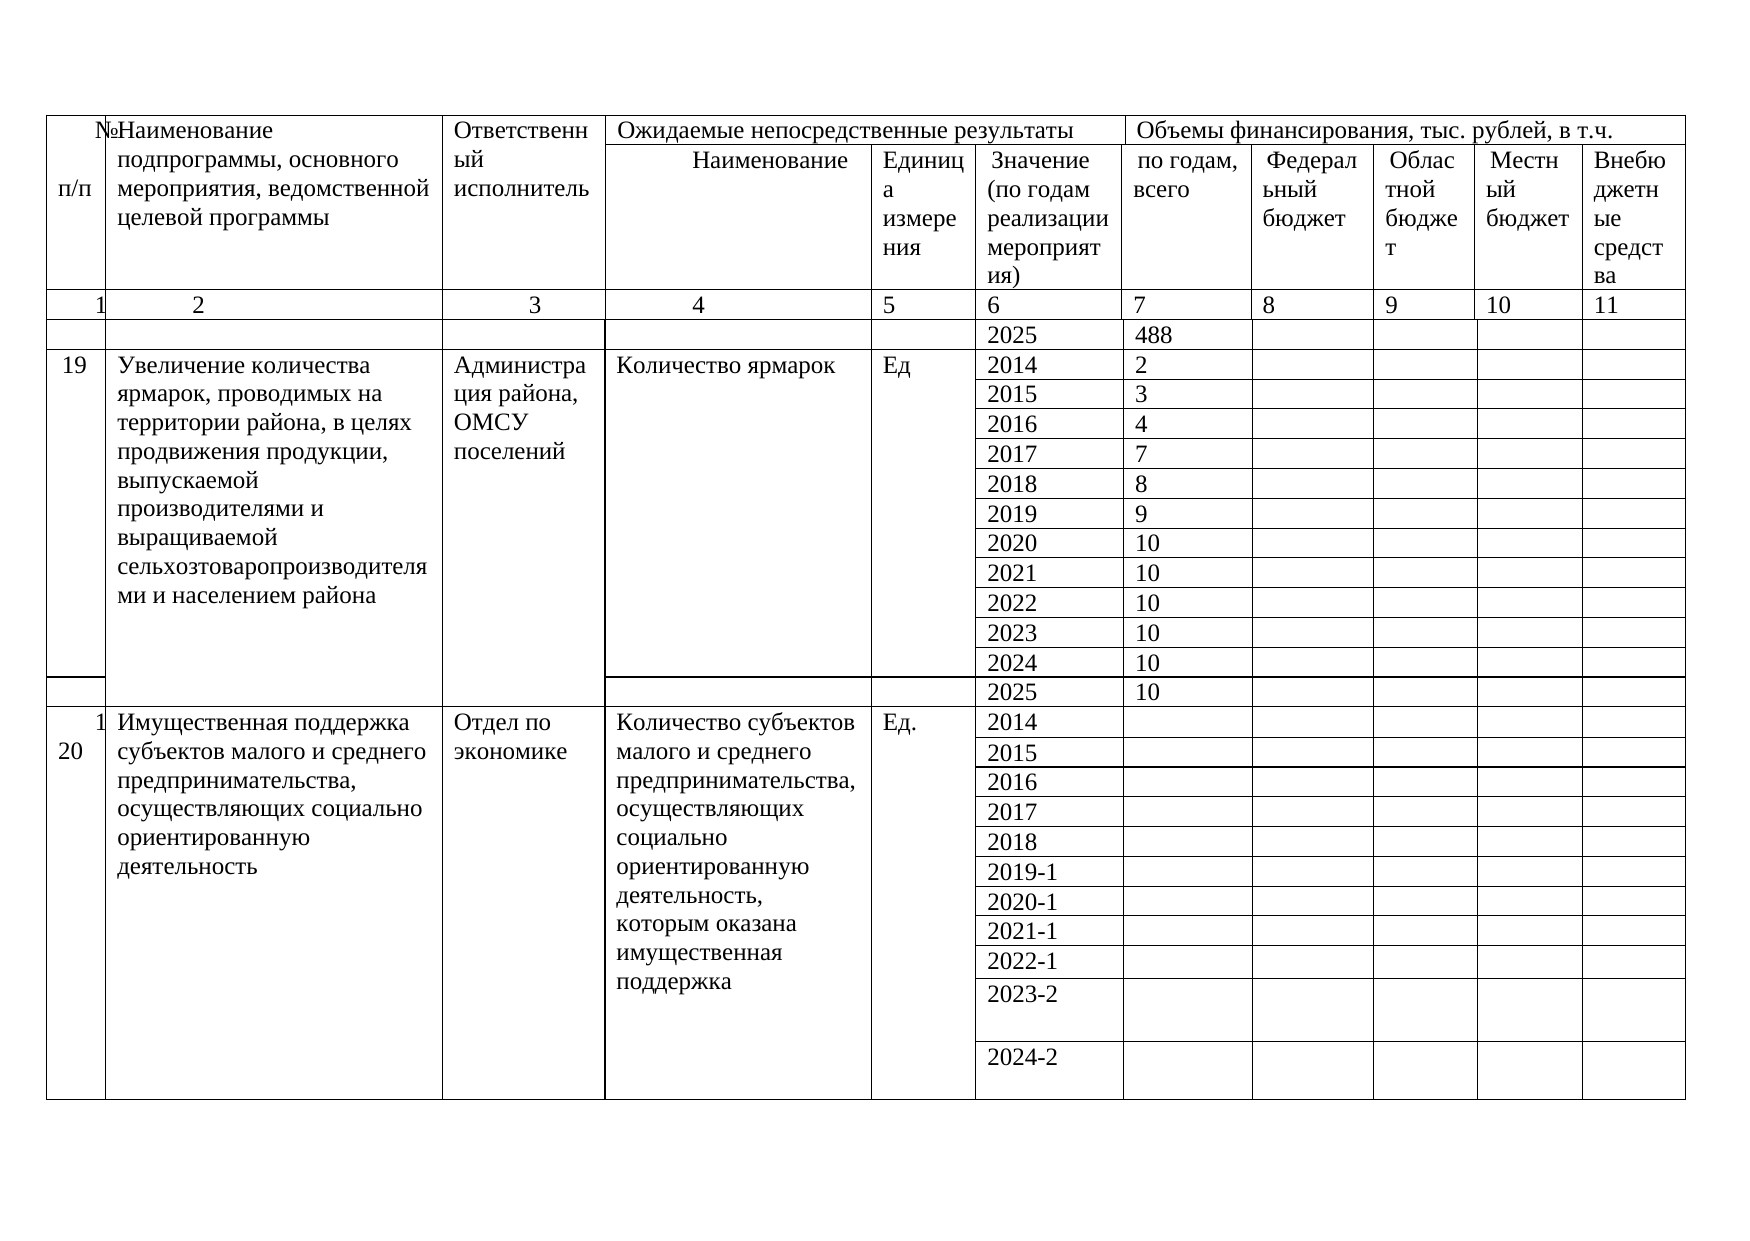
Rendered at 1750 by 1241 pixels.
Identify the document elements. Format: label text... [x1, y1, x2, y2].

table_cell [1253, 857, 1373, 886]
table_cell [1253, 588, 1373, 617]
table_cell [1583, 738, 1685, 766]
table_cell 2016 [976, 768, 1123, 796]
table_cell [1124, 946, 1252, 978]
table_cell [1478, 738, 1582, 766]
table_cell 19 [47, 350, 105, 676]
table_cell 2022 [976, 588, 1123, 617]
table_cell 3 [443, 290, 605, 319]
table_cell [1253, 946, 1373, 978]
table_cell [1478, 827, 1582, 856]
table_cell [1253, 887, 1373, 915]
table_cell 488 [1124, 320, 1252, 349]
table_cell 2019-1 [976, 857, 1123, 886]
table_cell [1583, 707, 1685, 737]
table_cell [1253, 350, 1373, 378]
table_cell 5 [872, 290, 975, 319]
table_cell [1124, 738, 1252, 766]
table_cell [1253, 469, 1373, 498]
table_cell 2024-2 [976, 1042, 1123, 1099]
table_cell Значение (по годам реализации мероприятия) [976, 145, 1121, 289]
table_cell [1478, 469, 1582, 498]
table_cell [1478, 350, 1582, 378]
table_cell [872, 678, 975, 706]
table_cell 10 [1475, 290, 1582, 319]
table_cell 2025 [976, 678, 1123, 706]
table_cell 2020 [976, 529, 1123, 557]
table_cell [1253, 797, 1373, 826]
table_cell [1583, 529, 1685, 557]
table_cell 9 [1124, 499, 1252, 527]
table_cell [1124, 797, 1252, 826]
table_cell [1374, 409, 1477, 438]
table_cell [1583, 678, 1685, 706]
table_cell Единица измерения [872, 145, 975, 289]
table_cell [1374, 768, 1477, 796]
table_cell 2018 [976, 827, 1123, 856]
table_cell [1253, 380, 1373, 408]
table_cell [1583, 946, 1685, 978]
table_cell [1253, 499, 1373, 527]
table_cell [1253, 648, 1373, 676]
table_cell [1478, 648, 1582, 676]
table_cell по годам, всего [1122, 145, 1251, 289]
table_cell [1374, 618, 1477, 647]
table_cell [1374, 678, 1477, 706]
table_cell [1374, 979, 1477, 1041]
table_cell 2015 [976, 738, 1123, 766]
table_cell [1374, 469, 1477, 498]
table_cell 10 [1124, 529, 1252, 557]
table_cell [1478, 409, 1582, 438]
table_cell [1253, 827, 1373, 856]
table_cell [1253, 1042, 1373, 1099]
table_cell [1374, 797, 1477, 826]
table_cell [1583, 916, 1685, 945]
table_cell 10 [1124, 618, 1252, 647]
table_cell [1478, 618, 1582, 647]
table_cell [1124, 768, 1252, 796]
table_cell [1253, 618, 1373, 647]
table_cell 4 [606, 290, 871, 319]
table_cell [1583, 618, 1685, 647]
table_cell Внебюджетные средства [1583, 145, 1685, 289]
table_cell [1478, 529, 1582, 557]
table_cell 7 [1122, 290, 1251, 319]
table_cell 2017 [976, 797, 1123, 826]
table_cell Федеральный бюджет [1252, 145, 1373, 289]
table_cell Ед. [872, 707, 975, 1099]
table_header Ожидаемые непосредственные результаты [606, 116, 1125, 144]
table_cell [1374, 320, 1477, 349]
table_header № п/п [47, 116, 105, 289]
table_cell [1253, 678, 1373, 706]
table_cell [1583, 439, 1685, 468]
table_cell [1583, 380, 1685, 408]
table_cell 120 [47, 707, 105, 1099]
table_cell [1374, 738, 1477, 766]
table_cell [1253, 409, 1373, 438]
table_cell [1124, 916, 1252, 945]
table_cell 8 [1124, 469, 1252, 498]
table_cell [1478, 320, 1582, 349]
table_cell [1478, 916, 1582, 945]
table_cell [1253, 320, 1373, 349]
table_cell 8 [1252, 290, 1373, 319]
table_cell [1478, 678, 1582, 706]
table_cell [1478, 857, 1582, 886]
table_cell Наименование [606, 145, 871, 289]
table_cell [1478, 979, 1582, 1041]
table_cell 7 [1124, 439, 1252, 468]
table_cell Местный бюджет [1475, 145, 1582, 289]
table_cell [1374, 529, 1477, 557]
table_cell 2021-1 [976, 916, 1123, 945]
table_cell [1583, 768, 1685, 796]
table_cell [1374, 350, 1477, 378]
table_cell 2023-2 [976, 979, 1123, 1041]
table_cell 2 [106, 290, 442, 319]
table_header Ответственный исполнитель [443, 116, 605, 289]
table_cell [1253, 916, 1373, 945]
table_header Наименование подпрограммы, основного мероприятия, ведомственной целевой программы [106, 116, 442, 289]
table_cell [1478, 380, 1582, 408]
table_cell [1478, 1042, 1582, 1099]
table_cell 2024 [976, 648, 1123, 676]
table_cell [1124, 857, 1252, 886]
table_cell [1253, 768, 1373, 796]
table_cell [1374, 857, 1477, 886]
table_cell [1583, 857, 1685, 886]
table_cell [1124, 979, 1252, 1041]
table_cell Количество ярмарок [606, 350, 871, 676]
table_cell 2014 [976, 350, 1123, 378]
table_cell [1583, 469, 1685, 498]
table_cell [1583, 1042, 1685, 1099]
table_cell [1478, 707, 1582, 737]
table_cell [1374, 707, 1477, 737]
table_cell [1124, 887, 1252, 915]
table_cell 6 [976, 290, 1121, 319]
table_cell Увеличение количества ярмарок, проводимых на территории района, в целях продвижения продукции, выпускаемой производителями и выращиваемой сельхозтоваропроизводителями и населением района [106, 350, 442, 706]
table_cell [1583, 558, 1685, 587]
table_cell [1253, 707, 1373, 737]
table_cell 1 [47, 290, 105, 319]
table_cell Количество субъектов малого и среднего предпринимательства, осуществляющих социально ориентированную деятельность, которым оказана имущественная поддержка [606, 707, 871, 1099]
table_cell [1583, 588, 1685, 617]
table_cell [1583, 887, 1685, 915]
table_cell 9 [1374, 290, 1474, 319]
table_cell [1374, 499, 1477, 527]
table_cell 2015 [976, 380, 1123, 408]
table_cell 2014 [976, 707, 1123, 737]
table_cell 2016 [976, 409, 1123, 438]
table_cell [1374, 946, 1477, 978]
table_cell [1374, 887, 1477, 915]
table_cell [1253, 738, 1373, 766]
table_cell [1583, 648, 1685, 676]
table_cell [1478, 797, 1582, 826]
table_cell [1253, 529, 1373, 557]
table_cell [1478, 946, 1582, 978]
table_cell [1583, 350, 1685, 378]
table_cell 2023 [976, 618, 1123, 647]
table_cell Имущественная поддержка субъектов малого и среднего предпринимательства, осуществляющих социально ориентированную деятельность [106, 707, 442, 1099]
table_cell [1478, 558, 1582, 587]
table_cell [1374, 558, 1477, 587]
table_cell 10 [1124, 648, 1252, 676]
table_cell [1374, 827, 1477, 856]
table_cell 2022-1 [976, 946, 1123, 978]
table_cell 3 [1124, 380, 1252, 408]
table_cell [1253, 979, 1373, 1041]
table_cell [1124, 827, 1252, 856]
table_cell [1478, 887, 1582, 915]
table_cell [1478, 588, 1582, 617]
table_cell [1374, 588, 1477, 617]
table_cell [1583, 797, 1685, 826]
table_cell [47, 678, 105, 706]
table_cell [1374, 648, 1477, 676]
table_cell [1374, 1042, 1477, 1099]
table_cell [1374, 916, 1477, 945]
table_cell Отдел по экономике [443, 707, 604, 1099]
table_cell [1478, 768, 1582, 796]
table_cell [1253, 558, 1373, 587]
table_cell [1583, 827, 1685, 856]
table_cell 2017 [976, 439, 1123, 468]
table_cell [1374, 380, 1477, 408]
table_cell Ед [872, 350, 975, 676]
table_cell [1124, 707, 1252, 737]
table_cell [1583, 409, 1685, 438]
table_cell [1478, 499, 1582, 527]
table_cell 2025 [976, 320, 1123, 349]
table_cell [1583, 499, 1685, 527]
table_cell [1374, 439, 1477, 468]
table_cell 4 [1124, 409, 1252, 438]
table_cell 10 [1124, 588, 1252, 617]
table_cell [1583, 979, 1685, 1041]
table_cell 2021 [976, 558, 1123, 587]
table_cell 2 [1124, 350, 1252, 378]
table_cell [606, 678, 871, 706]
table_cell 2018 [976, 469, 1123, 498]
table_cell [1478, 439, 1582, 468]
table_header Объемы финансирования, тыс. рублей, в т.ч. [1126, 116, 1685, 144]
table_cell Администрация района, ОМСУ поселений [443, 350, 604, 706]
table_cell [1253, 439, 1373, 468]
table_cell 10 [1124, 558, 1252, 587]
table_cell 2019 [976, 499, 1123, 527]
table_cell 11 [1583, 290, 1685, 319]
table_cell Областной бюджет [1374, 145, 1474, 289]
table_cell [1583, 320, 1685, 349]
table_cell [1124, 1042, 1252, 1099]
table_cell 2020-1 [976, 887, 1123, 915]
table_cell 10 [1124, 678, 1252, 706]
